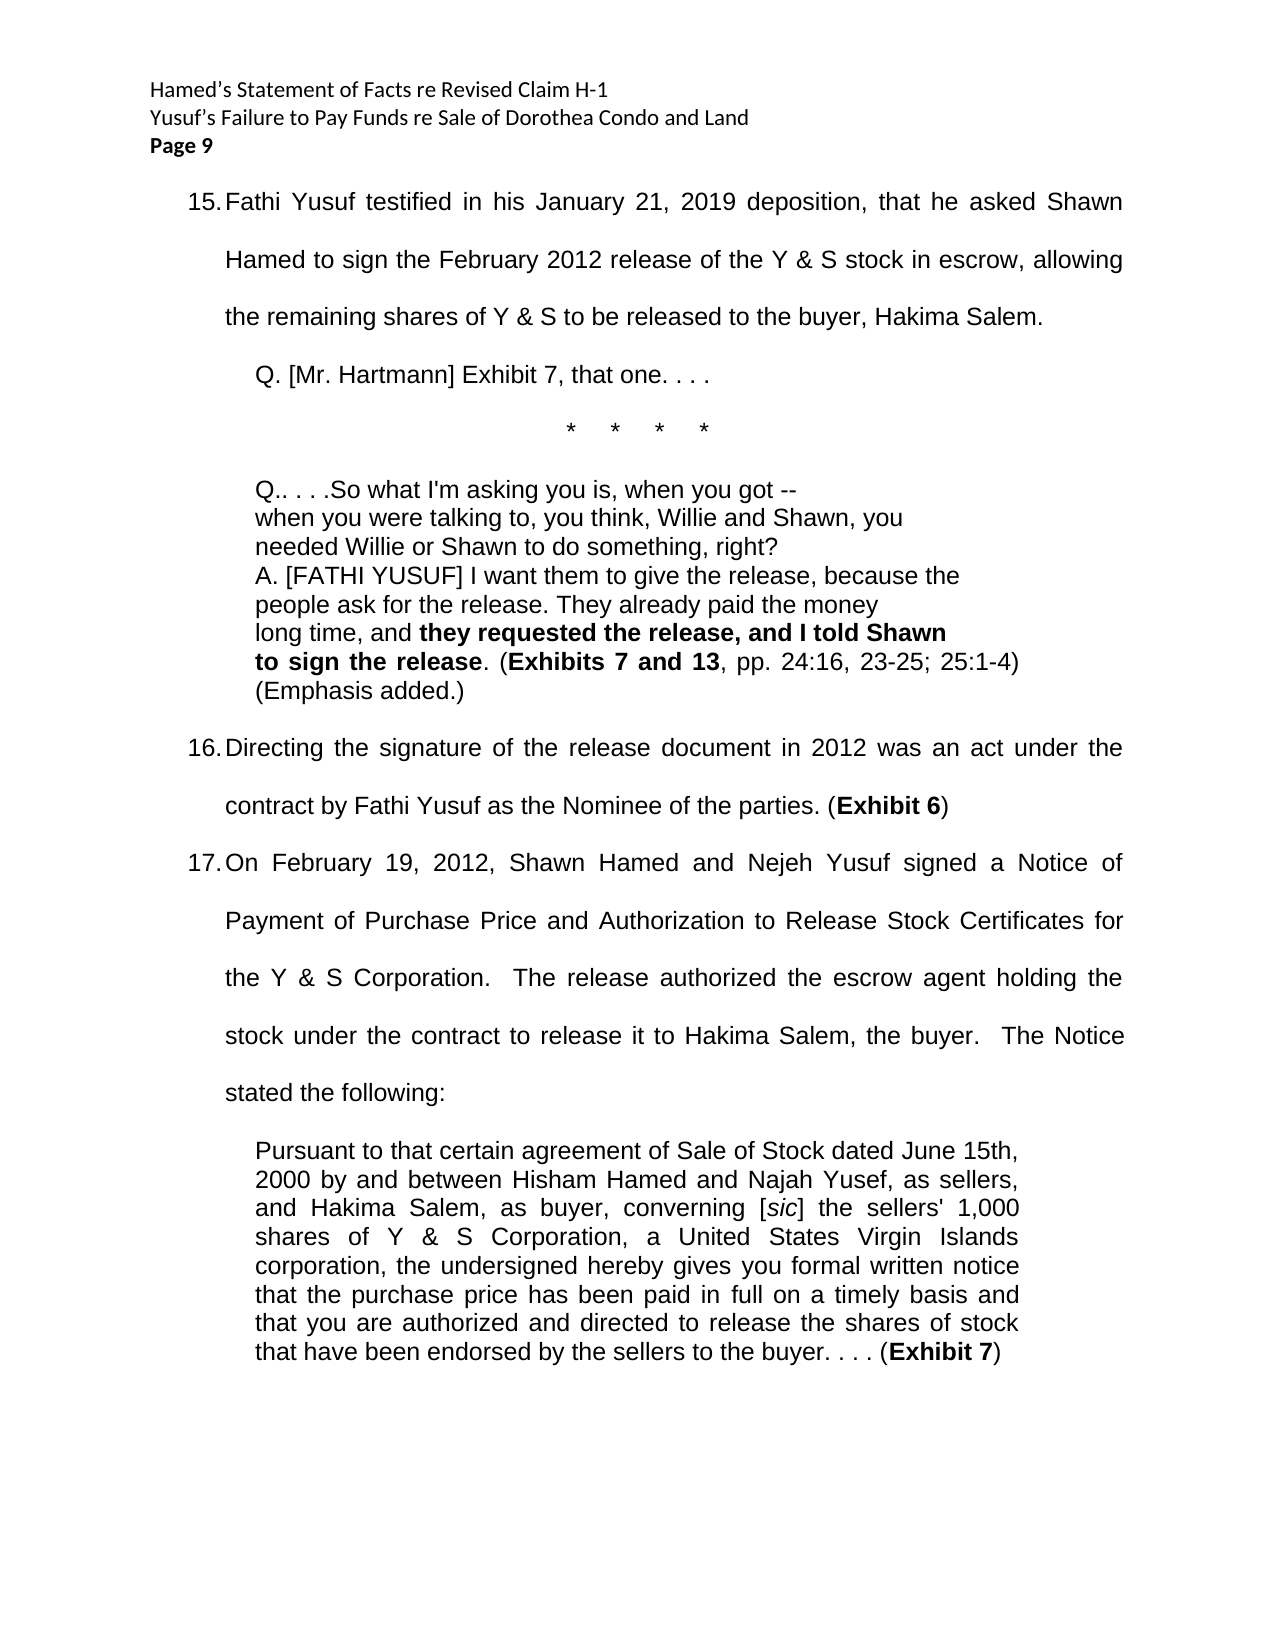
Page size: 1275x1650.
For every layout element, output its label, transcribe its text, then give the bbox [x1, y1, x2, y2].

list On February 19, 2012, Shawn Hamed and Nejeh Yusuf signed a Notice of Payment of Purchase Price and Authorization to Release Stock Certificates for the Y & S Corporation. The release authorized the escrow agent holding the stock under the contract to release it to Hakima Salem, the buyer. The Notice stated the following: [187, 848, 1125, 1107]
text Q.. . . .So what I'm asking you is, when you got -- [255, 474, 1020, 503]
text Pursuant to that certain agreement of Sale of Stock dated June 15th, 2000 by and between Hisham Hamed and Najah Yusef, as sellers, and Hakima Salem, as buyer, converning [sic] the sellers' 1,000 shares of Y & S Corporation, a United States Virgin Islands corporation, the undersigned hereby gives you formal written notice that the purchase price has been paid in full on a timely basis and that you are authorized and directed to release the shares of stock that have been endorsed by the sellers to the buyer. . . . (Exhibit 7) [255, 1136, 1020, 1366]
text * * * * [255, 417, 1020, 446]
text A. [FATHI YUSUF] I want them to give the release, because the [255, 561, 1020, 589]
text long time, and they requested the release, and I told Shawn [255, 618, 1020, 647]
text needed Willie or Shawn to do something, right? [255, 532, 1020, 561]
list Fathi Yusuf testified in his January 21, 2019 deposition, that he asked Shawn Hamed to sign the February 2012 release of the Y & S stock in escrow, allowing the remaining shares of Y & S to be released to the buyer, Hakima Salem. [187, 187, 1125, 331]
text to sign the release. (Exhibits 7 and 13, pp. 24:16, 23-25; 25:1-4) (Emphasis added.) [255, 647, 1020, 704]
text people ask for the release. They already paid the money [255, 589, 1020, 618]
text Q. [Mr. Hartmann] Exhibit 7, that one. . . . [255, 359, 1020, 388]
list Directing the signature of the release document in 2012 was an act under the contract by Fathi Yusuf as the Nominee of the parties. (Exhibit 6) [187, 733, 1125, 819]
text when you were talking to, you think, Willie and Shawn, you [255, 503, 1020, 532]
